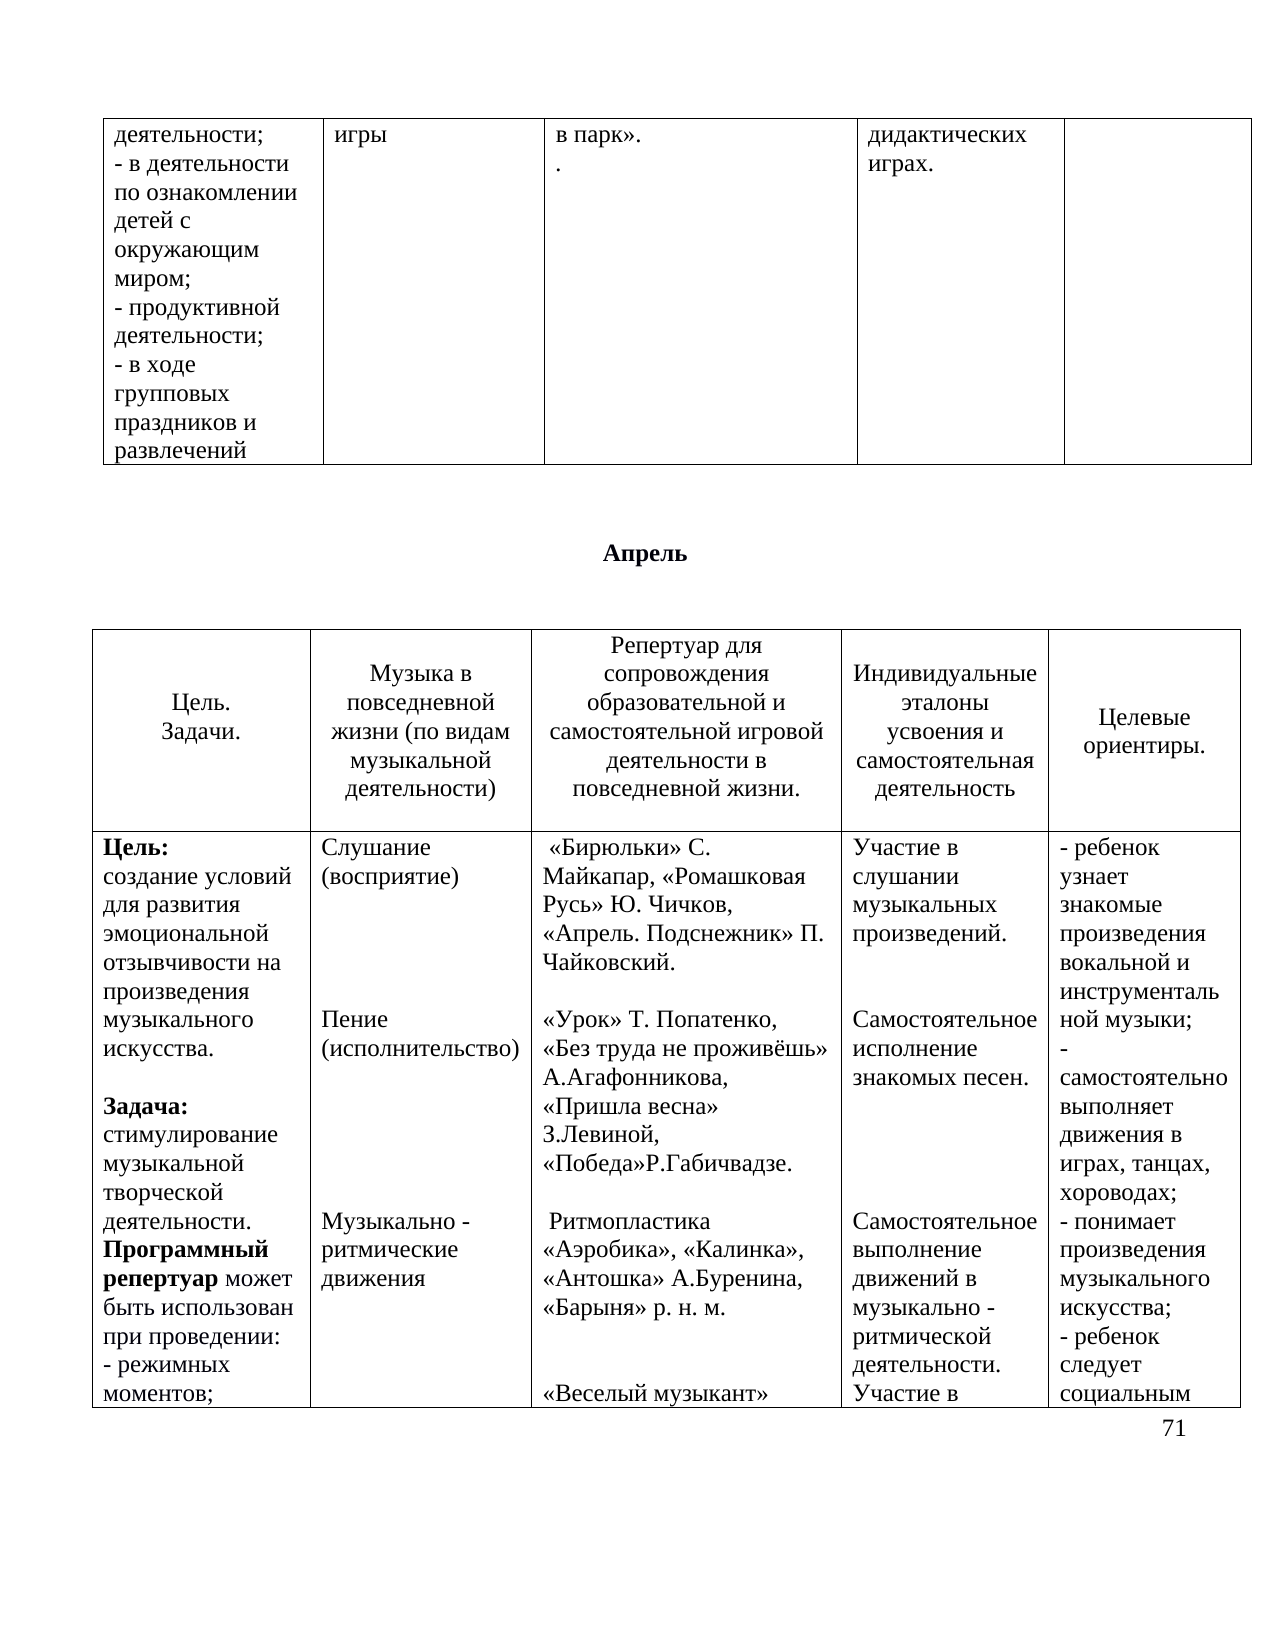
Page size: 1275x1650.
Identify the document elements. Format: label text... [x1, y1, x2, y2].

table_header Целевые ориентиры. [1049, 630, 1240, 831]
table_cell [842, 832, 1048, 1407]
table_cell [545, 119, 857, 464]
table_header Музыка в повседневной жизни (по видам музыкальной деятельности) [311, 630, 531, 831]
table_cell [311, 832, 531, 1407]
text Апрель [103, 538, 1186, 567]
table_header Цель. Задачи. [93, 630, 310, 831]
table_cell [1049, 832, 1240, 1407]
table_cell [93, 832, 310, 1407]
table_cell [324, 119, 544, 464]
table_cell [104, 119, 323, 464]
table_header Индивидуальные эталоны усвоения и самостоятельная деятельность [842, 630, 1048, 831]
table_header Репертуар для сопровождения образовательной и самостоятельной игровой деятельности в повседневной жизни. [532, 630, 841, 831]
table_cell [1065, 119, 1251, 464]
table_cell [858, 119, 1064, 464]
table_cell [532, 832, 841, 1407]
